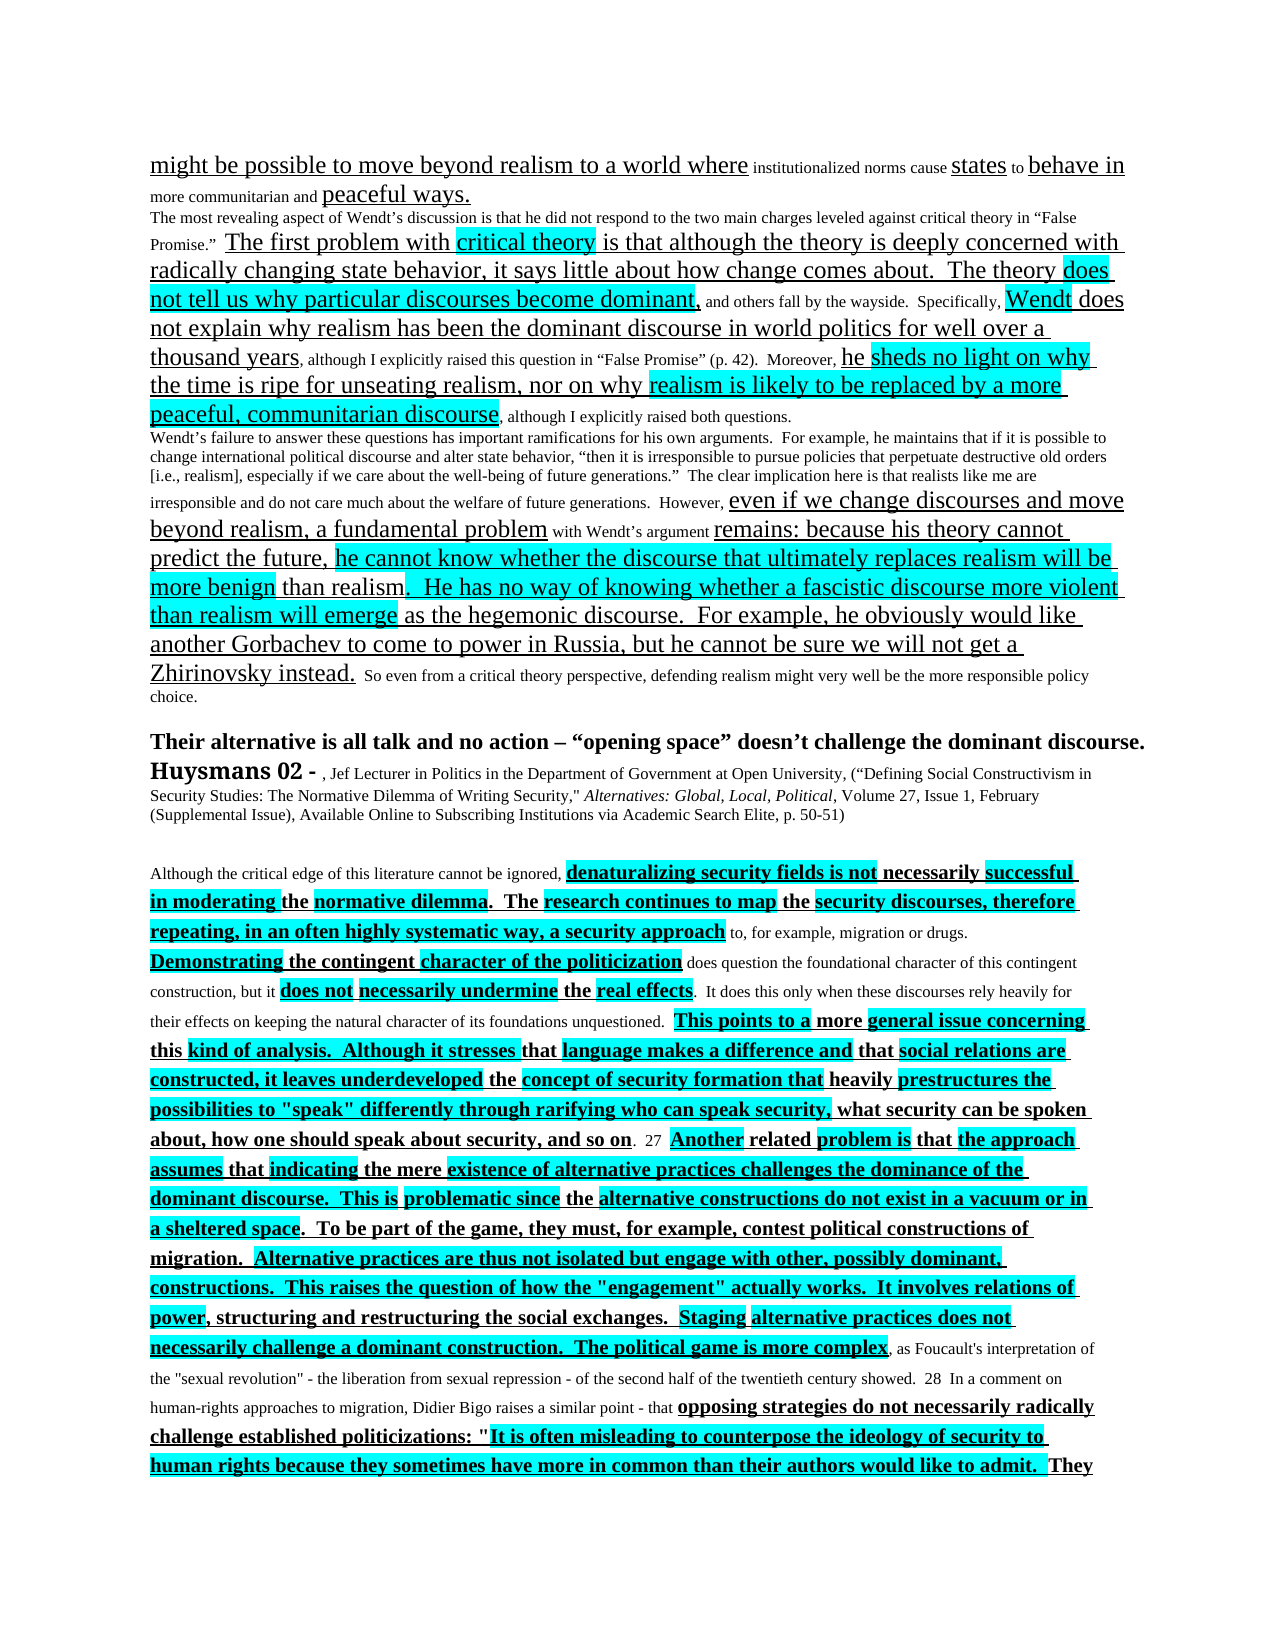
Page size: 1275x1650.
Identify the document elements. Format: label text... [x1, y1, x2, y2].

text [150, 854, 1095, 1477]
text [150, 150, 1125, 207]
text The most revealing aspect of Wendt’s discussion is that he did not respond to the two main charges leveled against critical theory in “False Promise.” The first problem with critical theory is that although the theory is deeply concerned with radically changing state behavior, it says little about how change comes about. The theory does not tell us why particular discourses become dominant, and others fall by the wayside. Specifically, Wendt does not explain why realism has been the dominant discourse in world politics for well over a thousand years, although I explicitly raised this question in “False Promise” (p. 42). Moreover, he sheds no light on why the time is ripe for unseating realism, nor on why realism is likely to be replaced by a more peaceful, communitarian discourse, although I explicitly raised both questions. [150, 207, 1125, 428]
text Huysmans 02 - , Jef Lecturer in Politics in the Department of Government at Open University, (“Defining Social Constructivism in Security Studies: The Normative Dilemma of Writing Security," Alternatives: Global, Local, Political, Volume 27, Issue 1, February (Supplemental Issue), Available Online to Subscribing Institutions via Academic Search Elite, p. 50-51) [150, 755, 1125, 824]
text Wendt’s failure to answer these questions has important ramifications for his own arguments. For example, he maintains that if it is possible to change international political discourse and alter state behavior, “then it is irresponsible to pursue policies that perpetuate destructive old orders [i.e., realism], especially if we care about the well-being of future generations.” The clear implication here is that realists like me are irresponsible and do not care much about the welfare of future generations. However, even if we change discourses and move beyond realism, a fundamental problem with Wendt’s argument remains: because his theory cannot predict the future, he cannot know whether the discourse that ultimately replaces realism will be more benign than realism. He has no way of knowing whether a fascistic discourse more violent than realism will emerge as the hegemonic discourse. For example, he obviously would like another Gorbachev to come to power in , but he cannot be sure we will not get a Zhirinovsky instead. So even from a critical theory perspective, defending realism might very well be the more responsible policy choice. [150, 598, 1125, 706]
text Wendt’s failure to answer these questions has important ramifications for his own arguments. For example, he maintains that if it is possible to change international political discourse and alter state behavior, “then it is irresponsible to pursue policies that perpetuate destructive old orders [i.e., realism], especially if we care about the well-being of future generations.” The clear implication here is that realists like me are irresponsible and do not care much about the welfare of future generations. However, even if we change discourses and move beyond realism, a fundamental problem with Wendt’s argument remains: because his theory cannot predict the future, he cannot know whether the discourse that ultimately replaces realism will be more benign than realism. He has no way of knowing whether a fascistic discourse more violent than realism will emerge as the hegemonic discourse. For example, he obviously would like another Gorbachev to come to power in , but he cannot be sure we will not get a Zhirinovsky instead. So even from a critical theory perspective, defending realism might very well be the more responsible policy choice. [150, 428, 1125, 597]
text Their alternative is all talk and no action – “opening space” doesn’t challenge the dominant discourse. [150, 725, 1171, 755]
